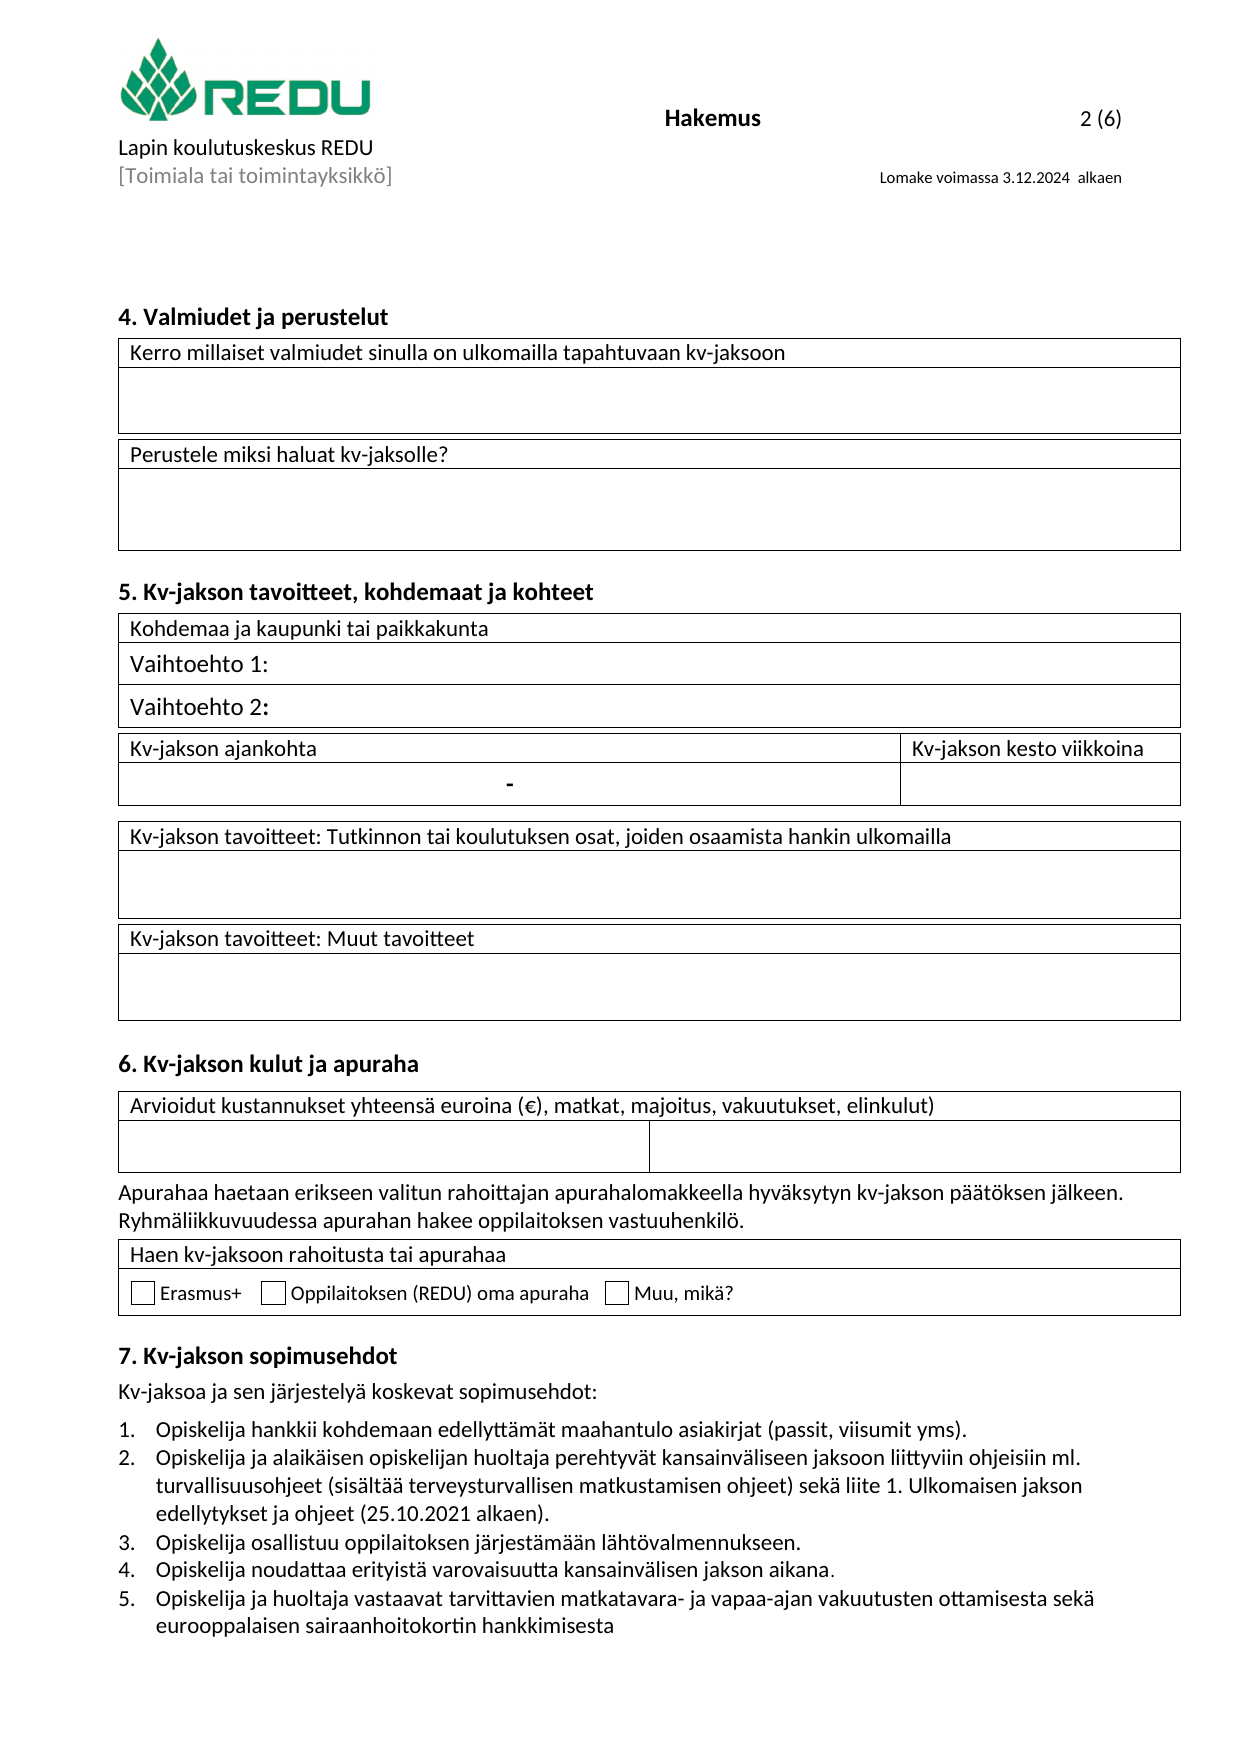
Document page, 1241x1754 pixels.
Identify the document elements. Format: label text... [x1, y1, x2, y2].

table_cell Erasmus+ Oppilaitoksen (REDU) oma apuraha Muu, mikä? [119, 1269, 1180, 1314]
table_cell [119, 469, 1180, 550]
table_cell Vaihtoehto 2: [119, 685, 1180, 727]
text Apurahaa haetaan erikseen valitun rahoittajan apurahalomakkeella hyväksytyn kv-jakson päätöksen jälkeen. [118, 1178, 1181, 1206]
list Opiskelija noudattaa erityistä varovaisuutta kansainvälisen jakson aikana. [118, 1556, 1181, 1584]
table_header Kv-jakson kesto viikkoina [901, 734, 1180, 762]
text Kv-jaksoa ja sen järjestelyä koskevat sopimusehdot: [118, 1377, 1181, 1405]
table_cell Vaihtoehto 1: [119, 643, 1180, 684]
subtitle 4. Valmiudet ja perustelut [118, 301, 1181, 331]
table_header Kv-jakson tavoitteet: Tutkinnon tai koulutuksen osat, joiden osaamista hankin ulkomailla [119, 822, 1180, 850]
table_header Perustele miksi haluat kv-jaksolle? [119, 440, 1180, 468]
table_header Haen kv-jaksoon rahoitusta tai apurahaa [119, 1240, 1180, 1268]
picture [118, 35, 383, 127]
text Ryhmäliikkuvuudessa apurahan hakee oppilaitoksen vastuuhenkilö. [118, 1206, 1181, 1234]
table_cell [119, 368, 1180, 433]
table_header Kerro millaiset valmiudet sinulla on ulkomailla tapahtuvaan kv-jaksoon [119, 339, 1180, 367]
table_header Kv-jakson tavoitteet: Muut tavoitteet [119, 925, 1180, 953]
table_cell [119, 851, 1180, 917]
list Opiskelija ja alaikäisen opiskelijan huoltaja perehtyvät kansainväliseen jaksoon liittyviin ohjeisiin ml. turvallisuusohjeet (sisältää terveysturvallisen matkustamisen ohjeet) sekä liite 1. Ulkomaisen jakson edellytykset ja ohjeet (25.10.2021 alkaen). [118, 1443, 1181, 1528]
list Opiskelija ja huoltaja vastaavat tarvittavien matkatavara- ja vapaa-ajan vakuutusten ottamisesta sekä eurooppalaisen sairaanhoitokortin hankkimisesta [118, 1584, 1181, 1640]
table_cell - [119, 763, 900, 804]
subtitle 6. Kv-jakson kulut ja apuraha [118, 1049, 1181, 1079]
table_cell [119, 1121, 649, 1172]
list Opiskelija hankkii kohdemaan edellyttämät maahantulo asiakirjat (passit, viisumit yms). [118, 1416, 1181, 1443]
table_cell [119, 954, 1180, 1020]
list Opiskelija osallistuu oppilaitoksen järjestämään lähtövalmennukseen. [118, 1528, 1181, 1556]
table_cell [901, 763, 1180, 804]
table_header Arvioidut kustannukset yhteensä euroina (€), matkat, majoitus, vakuutukset, elinkulut) [119, 1092, 1180, 1119]
table_header Kohdemaa ja kaupunki tai paikkakunta [119, 614, 1180, 642]
table_cell [650, 1121, 1180, 1172]
subtitle 7. Kv-jakson sopimusehdot [118, 1341, 1181, 1371]
table_header Kv-jakson ajankohta [119, 734, 900, 762]
subtitle 5. Kv-jakson tavoitteet, kohdemaat ja kohteet [118, 576, 1181, 607]
